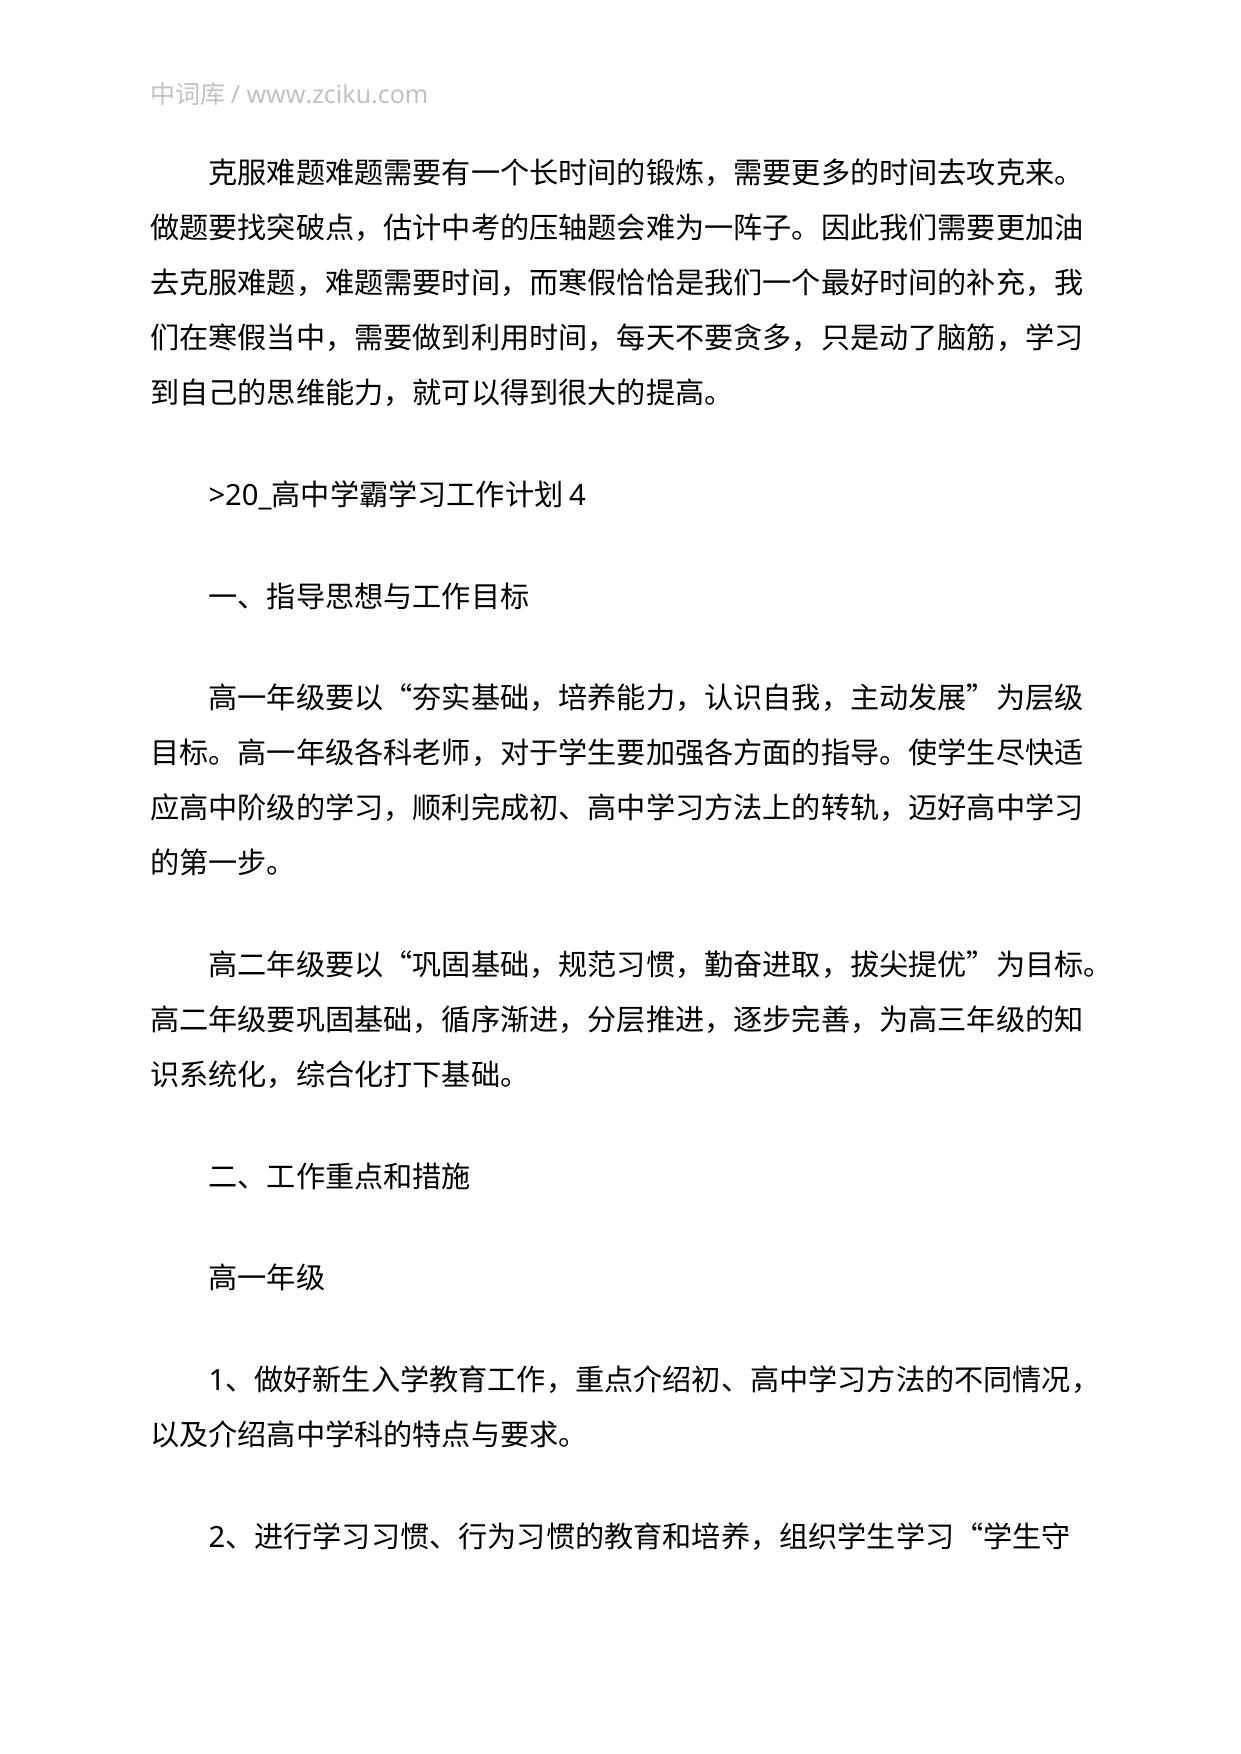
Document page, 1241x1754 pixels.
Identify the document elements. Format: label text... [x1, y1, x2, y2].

text 高一年级要以“夯实基础，培养能力，认识自我，主动发展”为层级目标。高一年级各科老师，对于学生要加强各方面的指导。使学生尽快适应高中阶级的学习，顺利完成初、高中学习方法上的转轨，迈好高中学习的第一步。 [150, 675, 1090, 882]
text 高二年级要以“巩固基础，规范习惯，勤奋进取，拔尖提优”为目标。高二年级要巩固基础，循序渐进，分层推进，逐步完善，为高三年级的知识系统化，综合化打下基础。 [150, 942, 1090, 1094]
text 克服难题难题需要有一个长时间的锻炼，需要更多的时间去攻克来。做题要找突破点，估计中考的压轴题会难为一阵子。因此我们需要更加油去克服难题，难题需要时间，而寒假恰恰是我们一个最好时间的补充，我们在寒假当中，需要做到利用时间，每天不要贪多，只是动了脑筋，学习到自己的思维能力，就可以得到很大的提高。 [150, 150, 1090, 412]
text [150, 1513, 1090, 1556]
text 1、做好新生入学教育工作，重点介绍初、高中学习方法的不同情况，以及介绍高中学科的特点与要求。 [150, 1357, 1090, 1454]
text >20_高中学霸学习工作计划4 [150, 471, 1090, 514]
text 二、工作重点和措施 [150, 1153, 1090, 1195]
text 高一年级 [150, 1255, 1090, 1297]
text 一、指导思想与工作目标 [150, 573, 1090, 616]
